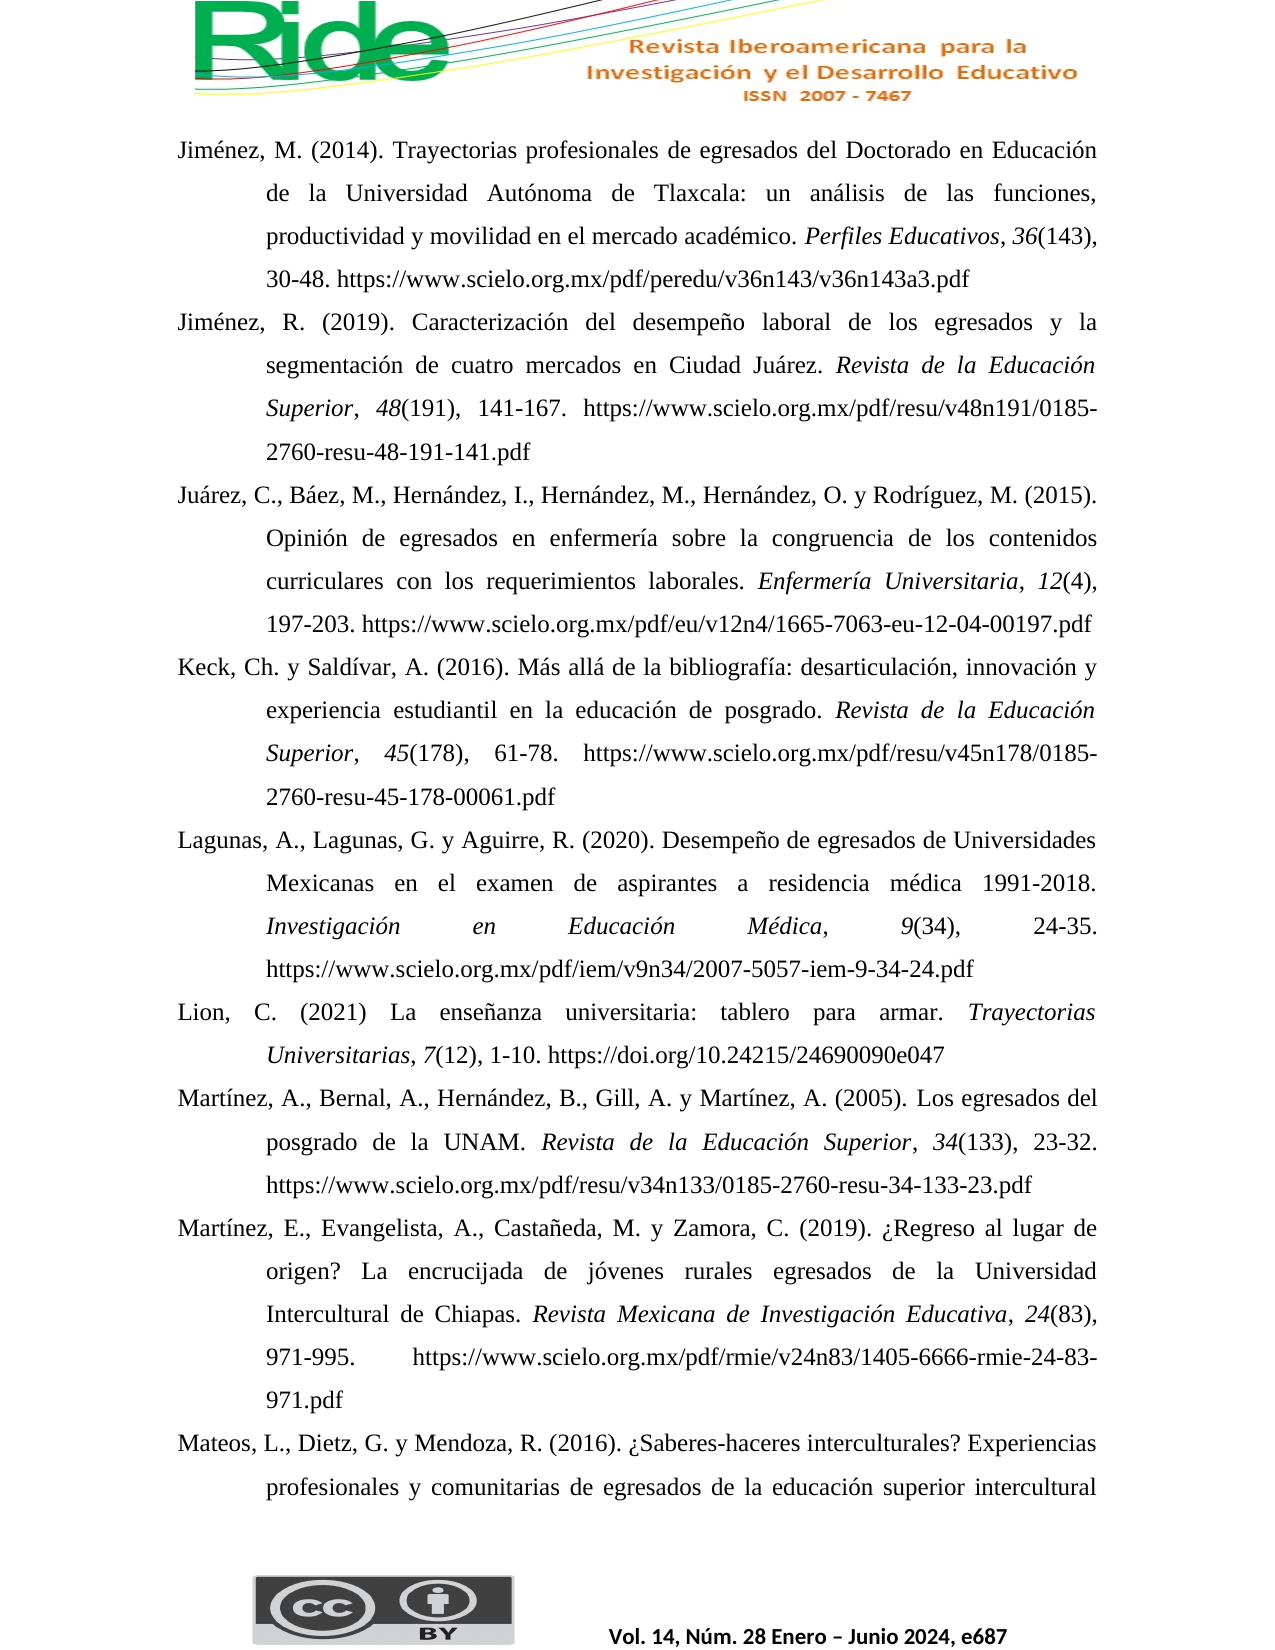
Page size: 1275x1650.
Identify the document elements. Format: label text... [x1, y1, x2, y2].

text Martínez, E., Evangelista, A., Castañeda, M. y Zamora, C. (2019). ¿Regreso al lugar de origen? La encrucijada de jóvenes rurales egresados de la Universidad Intercultural de Chiapas. Revista Mexicana de Investigación Educativa, 24(83), 971-995. https://www.scielo.org.mx/pdf/rmie/v24n83/1405-6666-rmie-24-83-971.pdf [177, 1213, 1098, 1414]
picture [194, 0, 1081, 105]
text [177, 1428, 1098, 1500]
text Jiménez, M. (2014). Trayectorias profesionales de egresados del Doctorado en Educación de la Universidad Autónoma de Tlaxcala: un análisis de las funciones, productividad y movilidad en el mercado académico. Perfiles Educativos, 36(143), 30-48. https://www.scielo.org.mx/pdf/peredu/v36n143/v36n143a3.pdf [177, 135, 1098, 293]
text Lion, C. (2021) La enseñanza universitaria: tablero para armar. Trayectorias Universitarias, 7(12), 1-10. https://doi.org/10.24215/24690090e047 [177, 997, 1098, 1069]
text Lagunas, A., Lagunas, G. y Aguirre, R. (2020). Desempeño de egresados de Universidades Mexicanas en el examen de aspirantes a residencia médica 1991-2018. Investigación en Educación Médica, 9(34), 24-35. https://www.scielo.org.mx/pdf/iem/v9n34/2007-5057-iem-9-34-24.pdf [177, 825, 1098, 983]
text Jiménez, R. (2019). Caracterización del desempeño laboral de los egresados y la segmentación de cuatro mercados en Ciudad Juárez. Revista de la Educación Superior, 48(191), 141-167. https://www.scielo.org.mx/pdf/resu/v48n191/0185-2760-resu-48-191-141.pdf [177, 307, 1098, 465]
text Martínez, A., Bernal, A., Hernández, B., Gill, A. y Martínez, A. (2005). Los egresados del posgrado de la UNAM. Revista de la Educación Superior, 34(133), 23-32. https://www.scielo.org.mx/pdf/resu/v34n133/0185-2760-resu-34-133-23.pdf [177, 1083, 1098, 1198]
text Juárez, C., Báez, M., Hernández, I., Hernández, M., Hernández, O. y Rodríguez, M. (2015). Opinión de egresados en enfermería sobre la congruencia de los contenidos curriculares con los requerimientos laborales. Enfermería Universitaria, 12(4), 197-203. https://www.scielo.org.mx/pdf/eu/v12n4/1665-7063-eu-12-04-00197.pdf [177, 480, 1098, 638]
text Keck, Ch. y Saldívar, A. (2016). Más allá de la bibliografía: desarticulación, innovación y experiencia estudiantil en la educación de posgrado. Revista de la Educación Superior, 45(178), 61-78. https://www.scielo.org.mx/pdf/resu/v45n178/0185-2760-resu-45-178-00061.pdf [177, 652, 1098, 810]
picture [252, 1575, 515, 1645]
